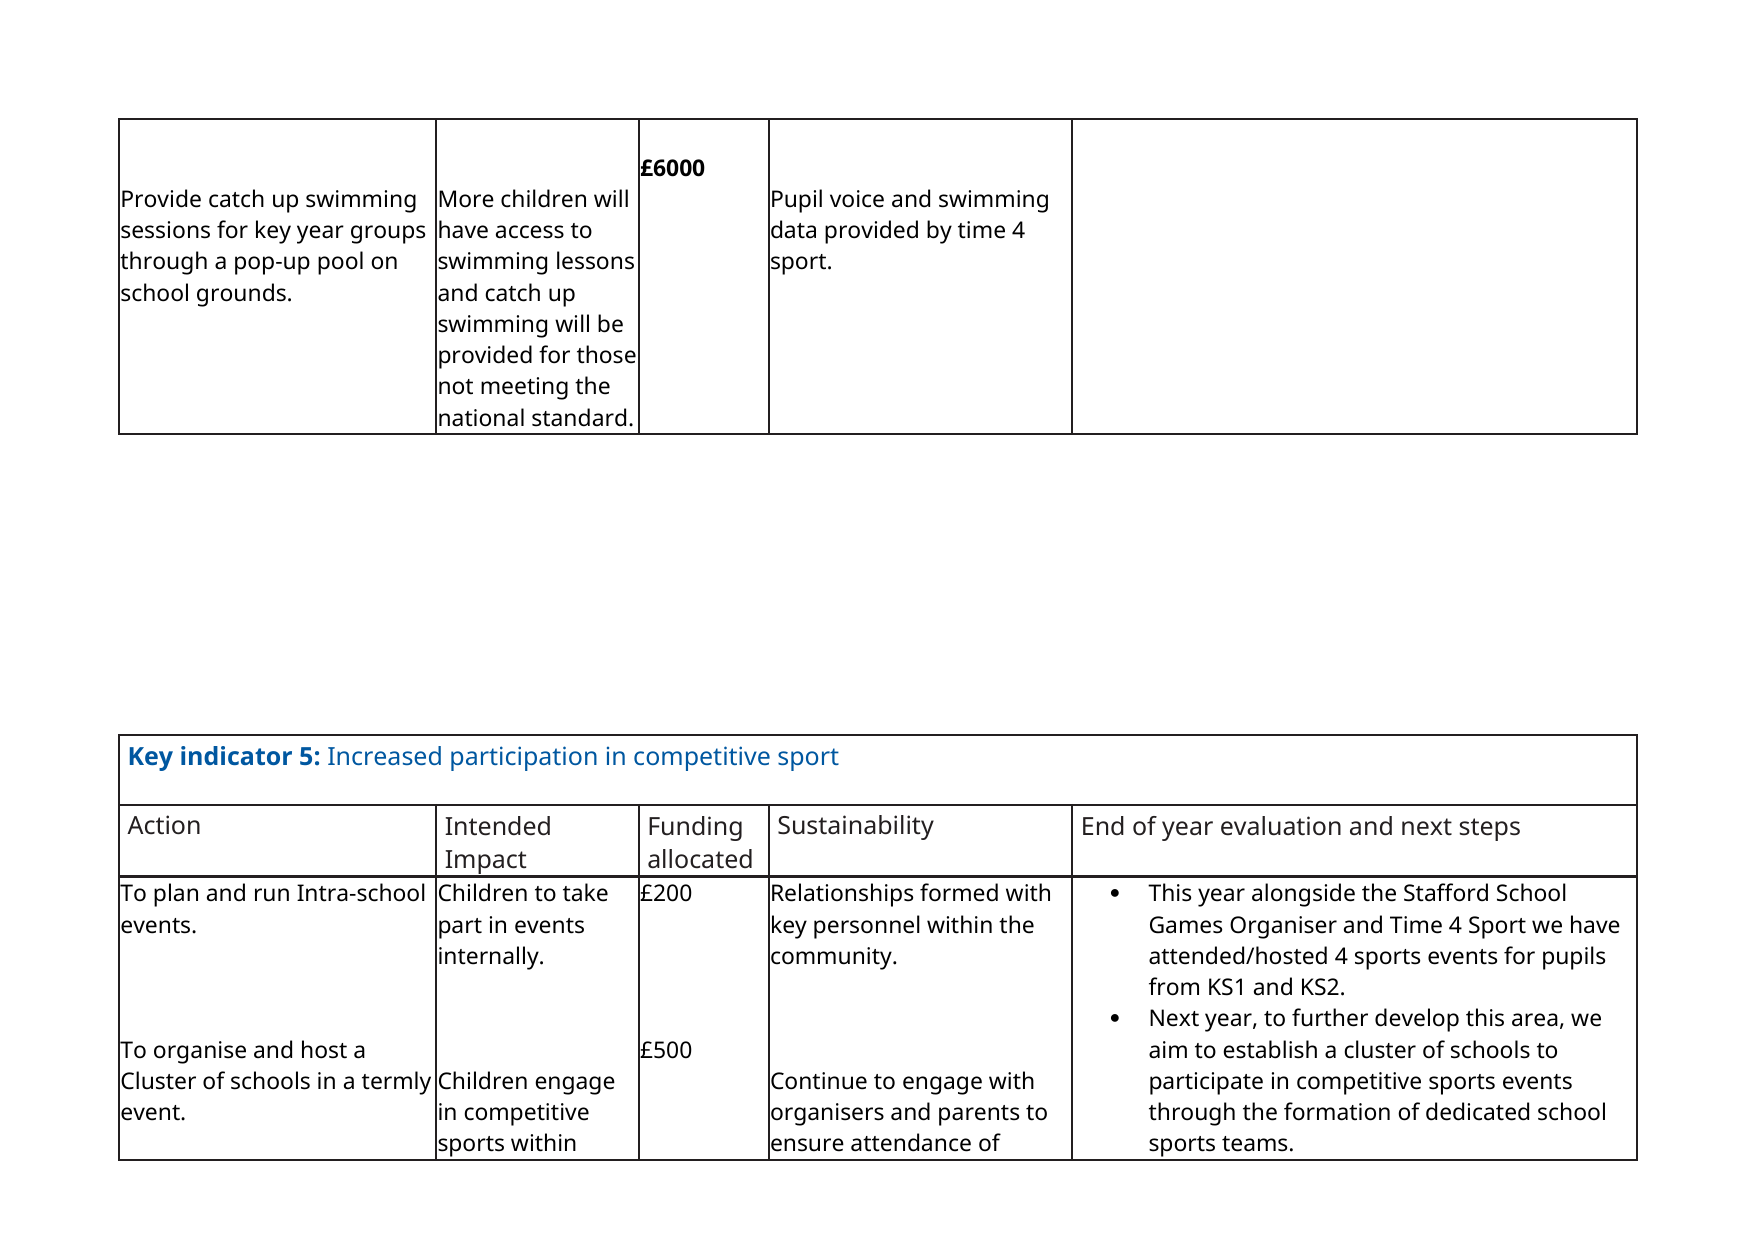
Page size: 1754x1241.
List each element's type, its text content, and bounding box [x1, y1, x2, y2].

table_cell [770, 878, 1071, 1159]
table_cell Funding allocated [640, 806, 768, 875]
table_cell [120, 120, 435, 433]
table_cell £1000 £6000 [640, 120, 768, 433]
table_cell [1073, 120, 1636, 433]
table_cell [770, 120, 1071, 433]
table_cell Action [120, 806, 435, 875]
table_cell Sustainability [770, 806, 1071, 875]
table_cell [437, 120, 638, 433]
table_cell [120, 878, 435, 1159]
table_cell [1073, 878, 1636, 1159]
table_header Key indicator 5: Increased participation in competitive sport [120, 736, 1636, 804]
table_cell End of year evaluation and next steps [1073, 806, 1636, 875]
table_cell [437, 878, 638, 1159]
table_cell £200 £500 [640, 878, 768, 1159]
table_cell Intended Impact [437, 806, 638, 875]
